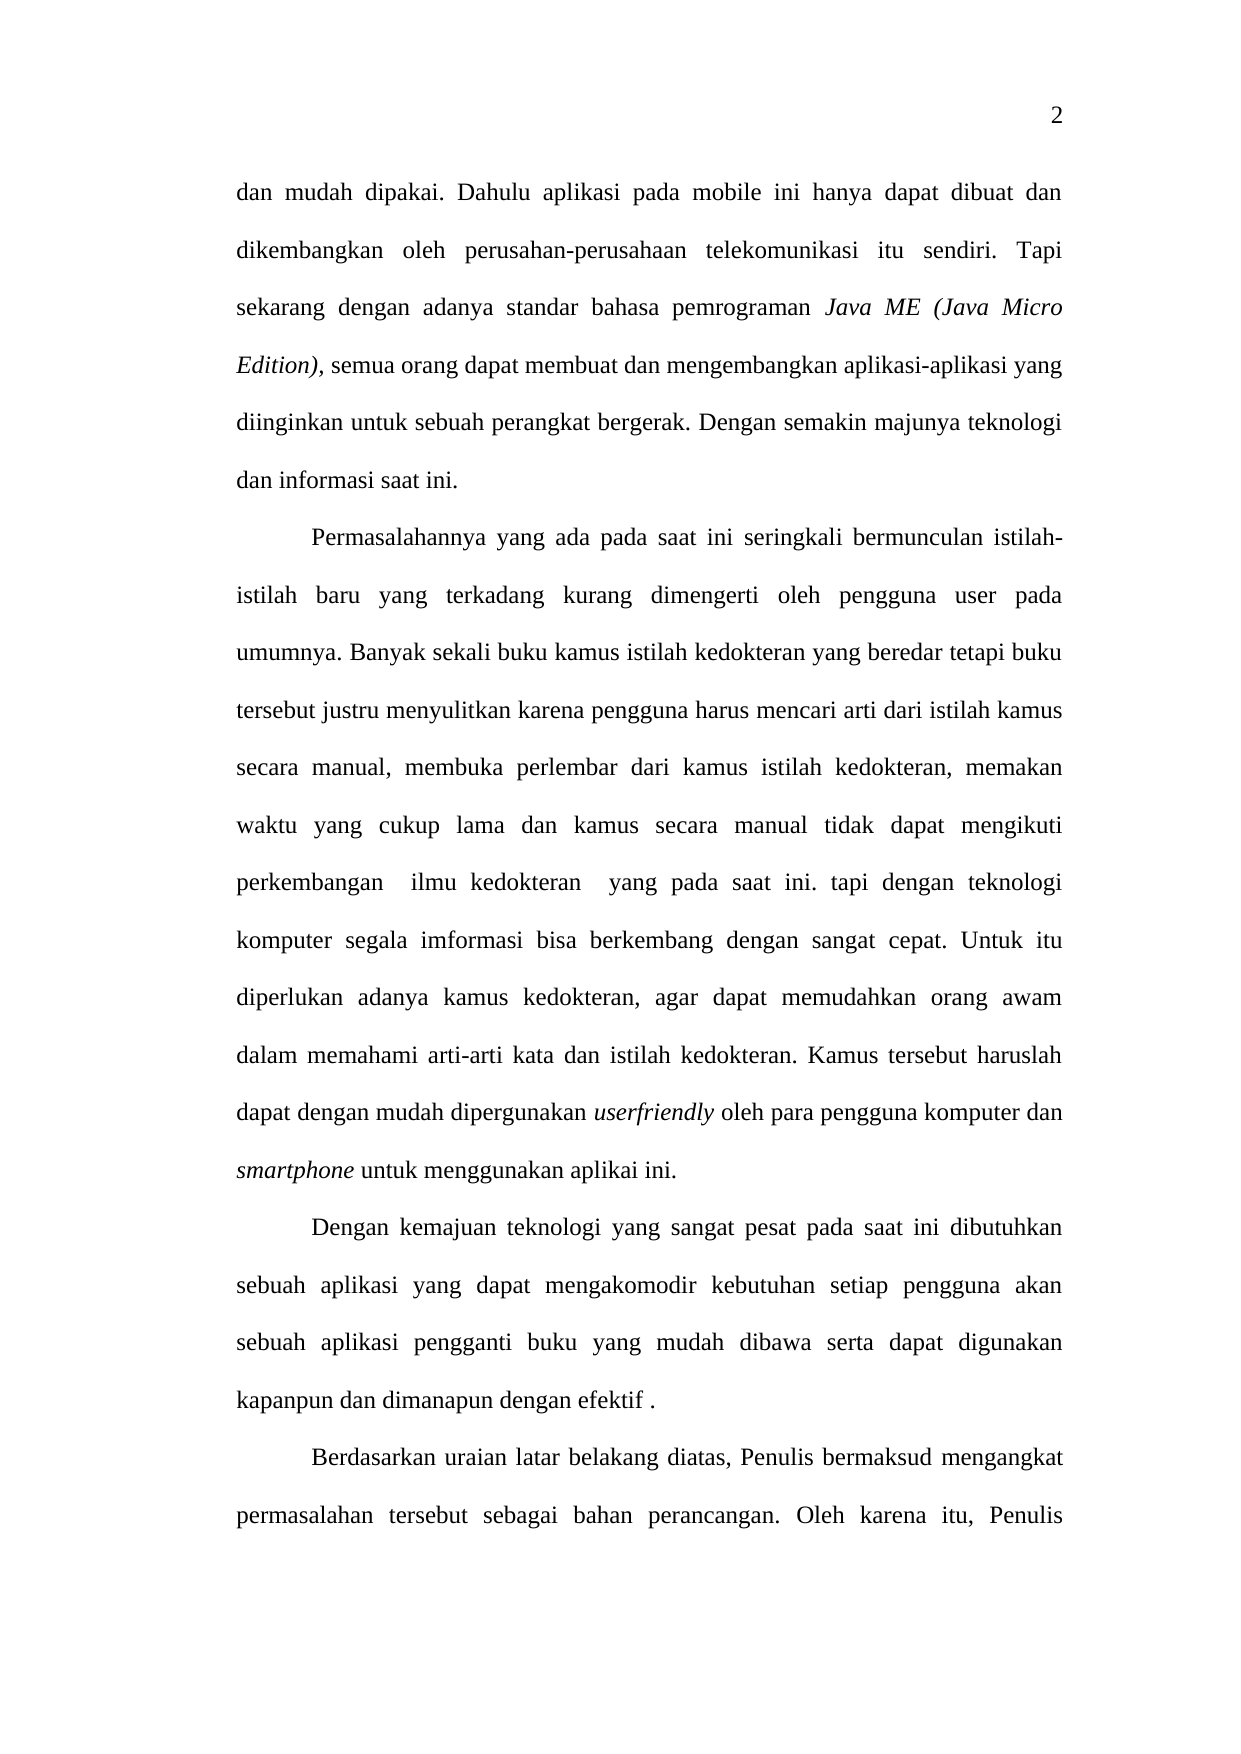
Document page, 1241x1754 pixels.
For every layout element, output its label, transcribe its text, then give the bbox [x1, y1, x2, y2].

text Permasalahannya yang ada pada saat ini seringkali bermunculan istilah-istilah baru yang terkadang kurang dimengerti oleh pengguna user pada umumnya. Banyak sekali buku kamus istilah kedokteran yang beredar tetapi buku tersebut justru menyulitkan karena pengguna harus mencari arti dari istilah kamus secara manual, membuka perlembar dari kamus istilah kedokteran, memakan waktu yang cukup lama dan kamus secara manual tidak dapat mengikuti perkembangan ilmu kedokteran yang pada saat ini. tapi dengan teknologi komputer segala imformasi bisa berkembang dengan sangat cepat. Untuk itu diperlukan adanya kamus kedokteran, agar dapat memudahkan orang awam dalam memahami arti-arti kata dan istilah kedokteran. Kamus tersebut haruslah dapat dengan mudah dipergunakan userfriendly oleh para pengguna komputer dan smartphone untuk menggunakan aplikai ini. [236, 522, 1063, 1183]
text Dengan kemajuan teknologi yang sangat pesat pada saat ini dibutuhkan sebuah aplikasi yang dapat mengakomodir kebutuhan setiap pengguna akan sebuah aplikasi pengganti buku yang mudah dibawa serta dapat digunakan kapanpun dan dimanapun dengan efektif . [236, 1212, 1063, 1413]
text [236, 1442, 1063, 1528]
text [236, 177, 1063, 493]
